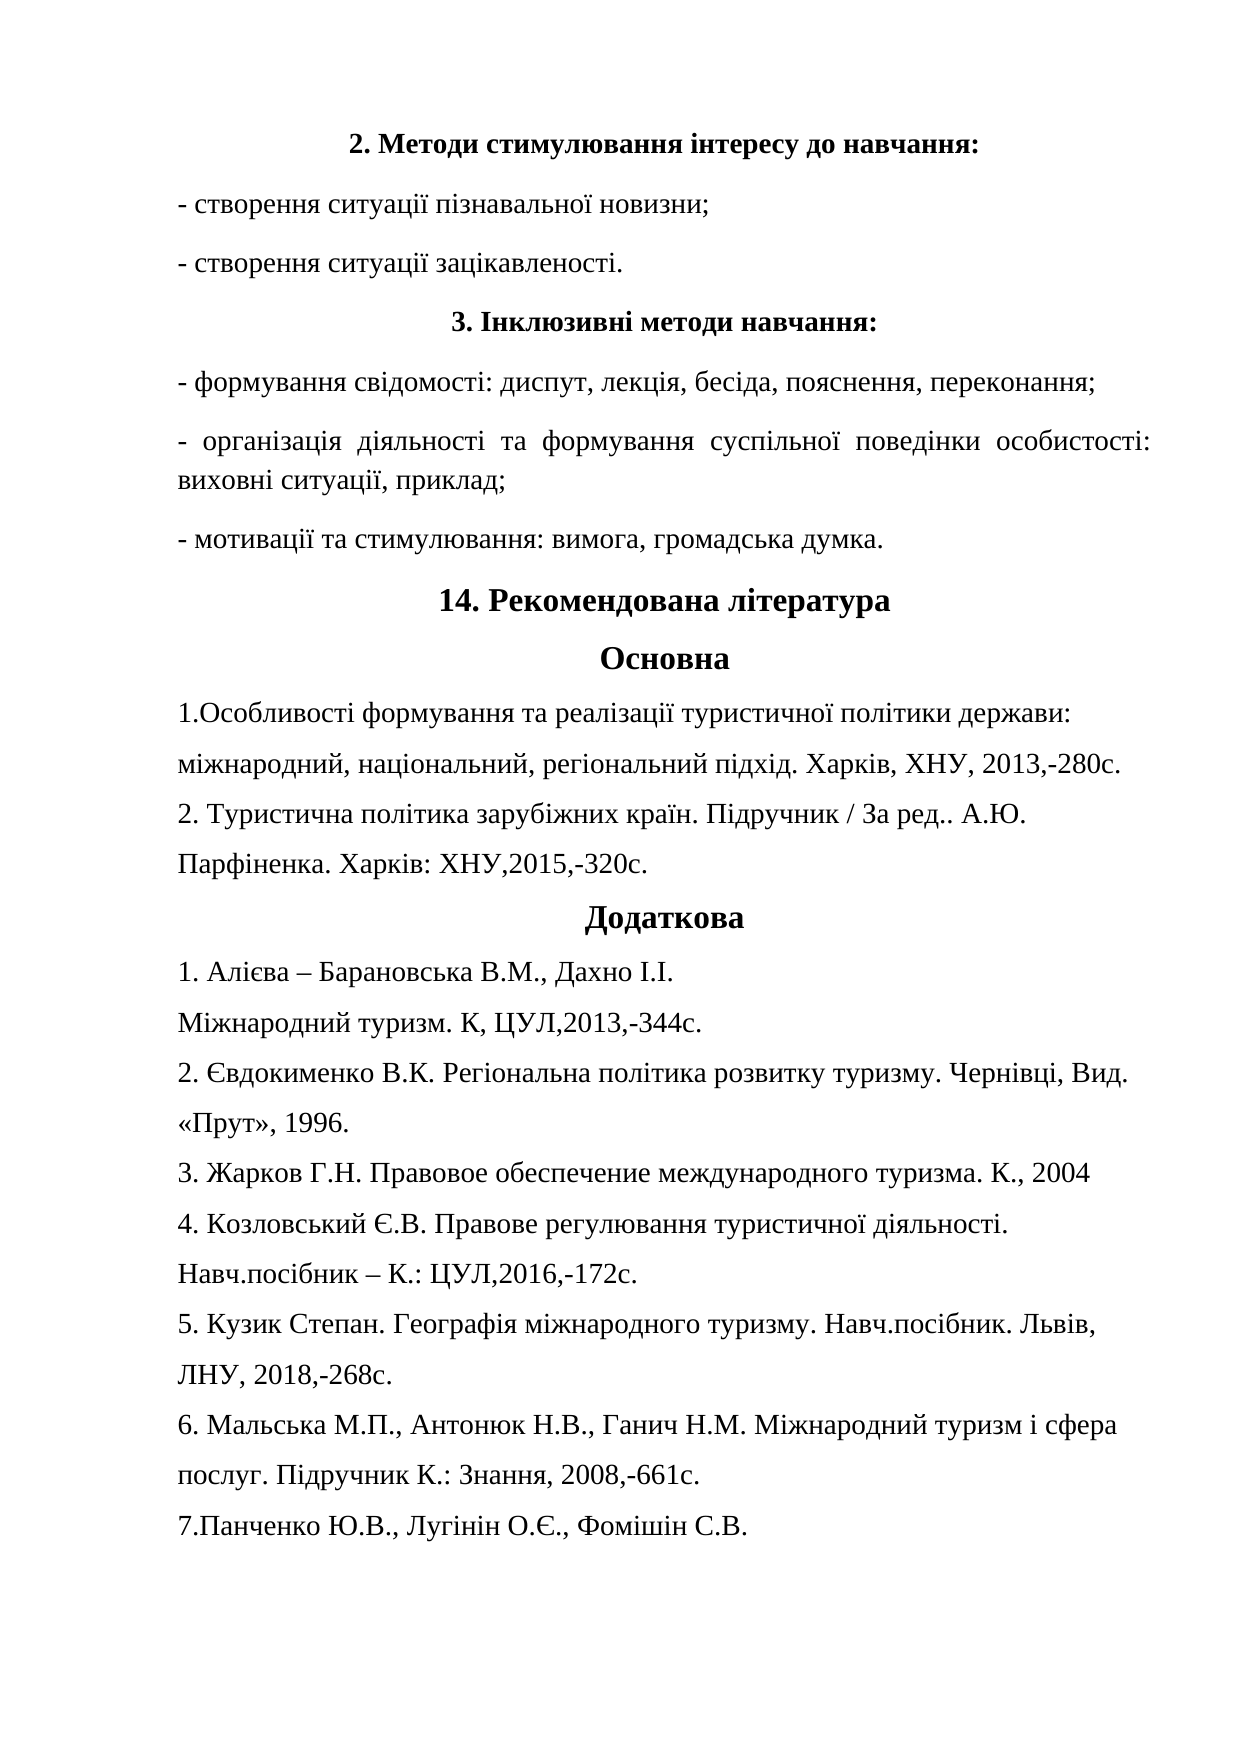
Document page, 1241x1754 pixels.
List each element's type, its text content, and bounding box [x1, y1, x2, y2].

text 1. Алієва – Барановська В.М., Дахно І.І. [177, 954, 1152, 988]
text 7.Панченко Ю.В., Лугінін О.Є., Фомішін С.В. [177, 1508, 1152, 1541]
text 14. Рекомендована література [177, 581, 1152, 619]
text 2. Методи стимулювання інтересу до навчання: [177, 126, 1152, 160]
text 2. Туристична політика зарубіжних країн. Підручник / За ред.. А.Ю. Парфіненка. Харків: ХНУ,2015,-320с. [177, 796, 1152, 880]
text 5. Кузик Степан. Географія міжнародного туризму. Навч.посібник. Львів, ЛНУ, 2018,-268с. [177, 1307, 1152, 1390]
text Додаткова [177, 897, 1152, 935]
text Основна [177, 638, 1152, 676]
text Міжнародний туризм. К, ЦУЛ,2013,-344с. [177, 1005, 1152, 1038]
text 6. Мальська М.П., Антонюк Н.В., Ганич Н.М. Міжнародний туризм і сфера послуг. Підручник К.: Знання, 2008,-661с. [177, 1407, 1152, 1491]
text 3. Інклюзивні методи навчання: [177, 304, 1152, 338]
text 1.Особливості формування та реалізації туристичної політики держави: міжнародний, національний, регіональний підхід. Харків, ХНУ, 2013,-280с. [177, 696, 1152, 779]
text - організація діяльності та формування суспільної поведінки особистості: виховні ситуації, приклад; [177, 423, 1152, 495]
text 3. Жарков Г.Н. Правовое обеспечение международного туризма. К., 2004 [177, 1156, 1152, 1189]
text - формування свідомості: диспут, лекція, бесіда, пояснення, переконання; [177, 364, 1152, 397]
text 2. Євдокименко В.К. Регіональна політика розвитку туризму. Чернівці, Вид. «Прут», 1996. [177, 1055, 1152, 1139]
text - створення ситуації пізнавальної новизни; [177, 186, 1152, 219]
text - мотивації та стимулювання: вимога, громадська думка. [177, 521, 1152, 555]
text 4. Козловський Є.В. Правове регулювання туристичної діяльності. Навч.посібник – К.: ЦУЛ,2016,-172с. [177, 1206, 1152, 1290]
text - створення ситуації зацікавленості. [177, 245, 1152, 279]
